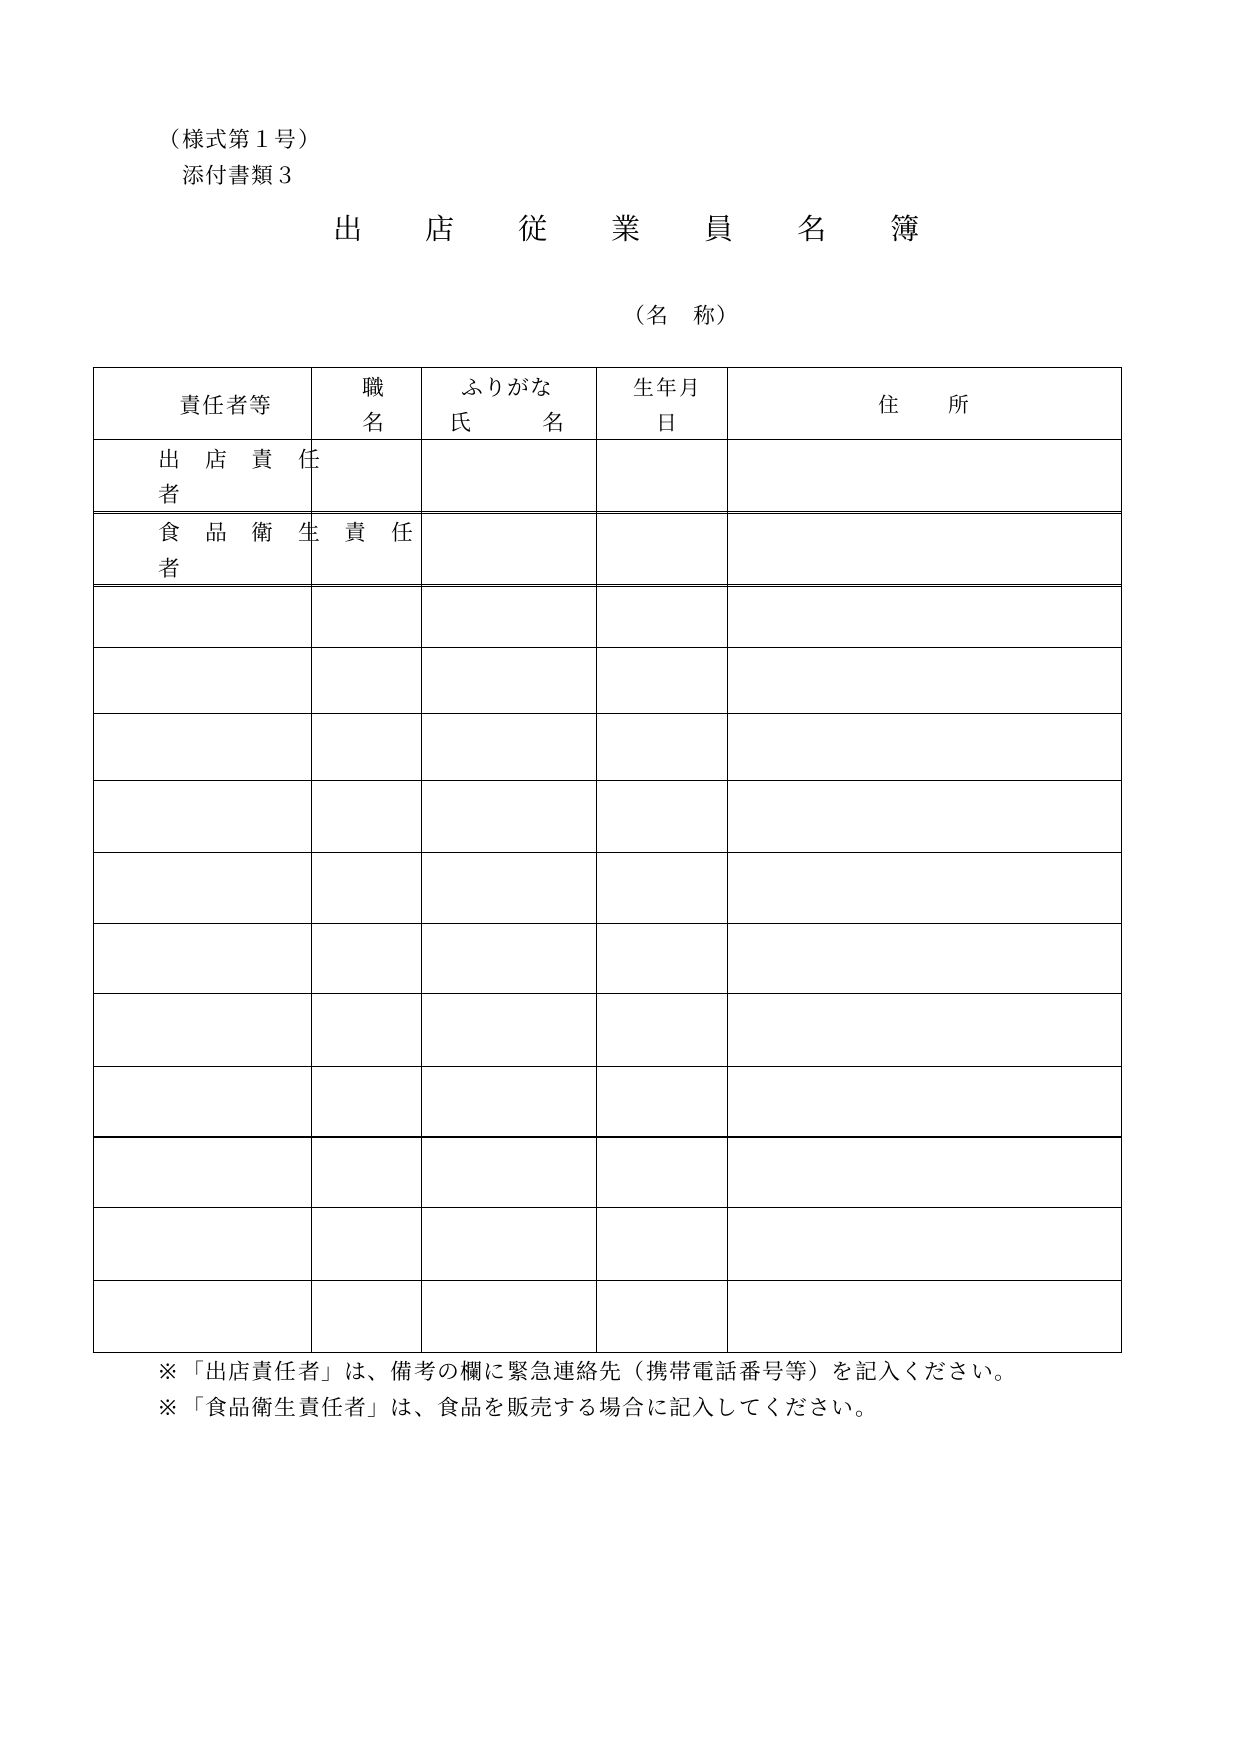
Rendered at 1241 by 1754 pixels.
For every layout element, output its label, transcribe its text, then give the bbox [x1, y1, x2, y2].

table_cell [597, 1208, 727, 1279]
table_cell [312, 514, 421, 584]
table_cell [94, 714, 311, 780]
text ※「食品衛生責任者」は、食品を販売する場合に記入してください。 [159, 1388, 1065, 1423]
table_cell [597, 648, 727, 713]
table_cell 出店責任者 [94, 440, 311, 511]
table_cell [422, 994, 596, 1066]
table_cell [312, 853, 421, 923]
table_cell [728, 1138, 1121, 1207]
table_cell [94, 924, 311, 993]
text ※「出店責任者」は、備考の欄に緊急連絡先（携帯電話番号等）を記入ください。 [159, 1353, 1065, 1388]
table_cell [94, 1067, 311, 1136]
table_cell [422, 1281, 596, 1352]
table_header 責任者等 [94, 368, 311, 439]
table_header 生年月日 [597, 368, 727, 439]
table_cell [728, 994, 1121, 1066]
table_cell 食品衛生責任者 [94, 514, 311, 584]
table_cell [597, 853, 727, 923]
table_cell [728, 781, 1121, 852]
table_cell [728, 440, 1121, 511]
table_header 住 所 [728, 368, 1121, 439]
table_cell [312, 1281, 421, 1352]
table_cell [728, 714, 1121, 780]
table_cell [728, 924, 1121, 993]
table_cell [312, 714, 421, 780]
table_cell [94, 1138, 311, 1207]
text 出 店 従 業 員 名 簿 [159, 191, 1111, 262]
table_cell [312, 1208, 421, 1279]
table_cell [422, 440, 596, 511]
table_cell [312, 924, 421, 993]
table_cell [312, 1138, 421, 1207]
table_cell [94, 1208, 311, 1279]
table_cell [312, 648, 421, 713]
table_cell [94, 853, 311, 923]
table_cell [597, 440, 727, 511]
table_cell [312, 994, 421, 1066]
table_cell [422, 924, 596, 993]
table_cell [728, 1281, 1121, 1352]
table_cell [422, 1138, 596, 1207]
table_cell [422, 514, 596, 584]
table_cell [597, 1281, 727, 1352]
text （名 称） [159, 297, 1106, 332]
table_cell [94, 1281, 311, 1352]
table_cell [728, 1208, 1121, 1279]
table_cell [728, 514, 1121, 584]
table_cell [422, 781, 596, 852]
table_cell [597, 781, 727, 852]
table_cell [597, 714, 727, 780]
text 添付書類３ [159, 156, 1111, 191]
table_cell [597, 1067, 727, 1136]
table_cell [312, 440, 421, 511]
table_cell [422, 587, 596, 647]
table_cell [422, 1208, 596, 1279]
table_cell [312, 1067, 421, 1136]
table_cell [312, 587, 421, 647]
table_cell [728, 648, 1121, 713]
table_cell [728, 853, 1121, 923]
table_cell [597, 924, 727, 993]
table_cell [597, 994, 727, 1066]
table_cell [728, 587, 1121, 647]
table_cell [422, 648, 596, 713]
table_header 職 名 [312, 368, 421, 439]
table_cell [422, 714, 596, 780]
table_cell [597, 1138, 727, 1207]
table_cell [422, 853, 596, 923]
table_cell [94, 648, 311, 713]
text （様式第１号） [159, 121, 1111, 156]
table_cell [94, 781, 311, 852]
table_cell [728, 1067, 1121, 1136]
table_cell [312, 781, 421, 852]
table_cell [597, 587, 727, 647]
table_cell [597, 514, 727, 584]
table_cell [94, 587, 311, 647]
table_cell [94, 994, 311, 1066]
table_cell [422, 1067, 596, 1136]
table_header ふりがな 氏 名 [422, 368, 596, 439]
